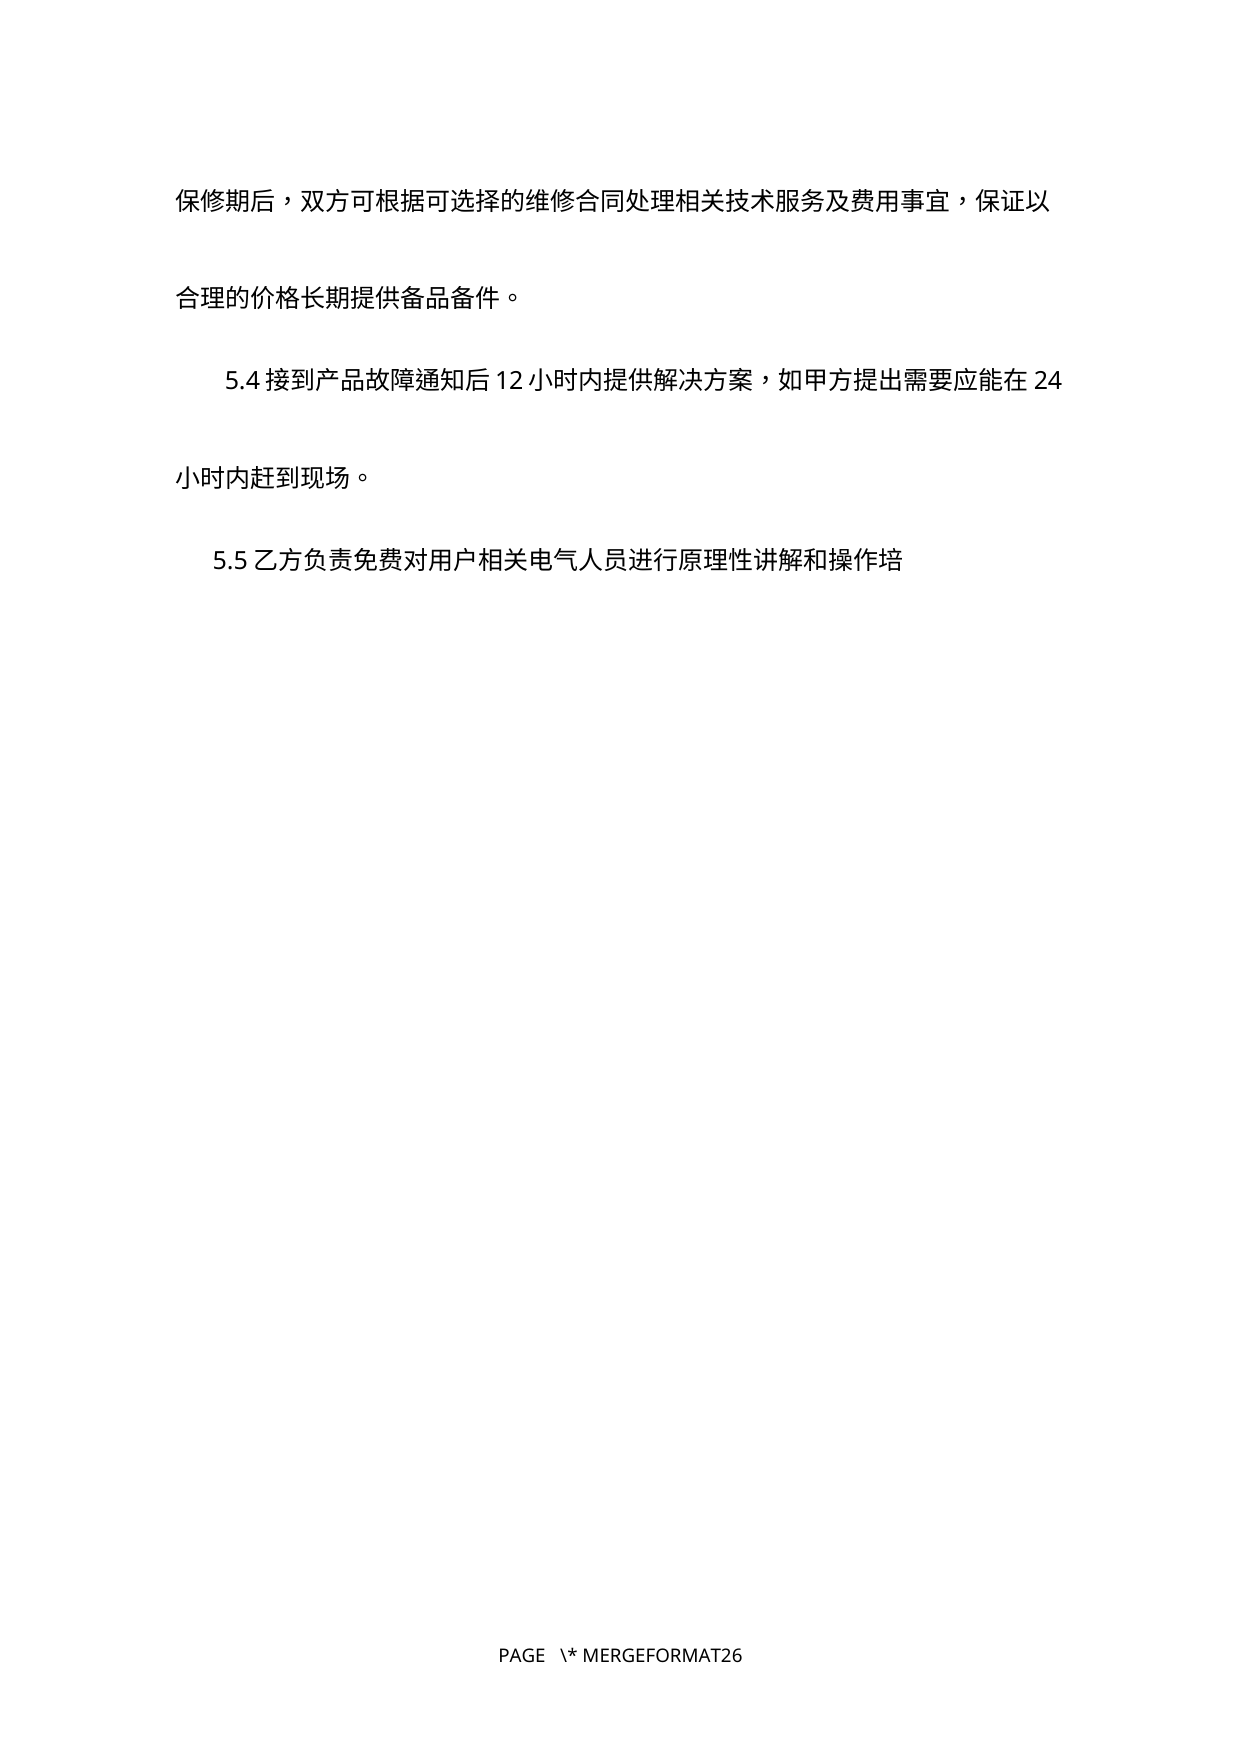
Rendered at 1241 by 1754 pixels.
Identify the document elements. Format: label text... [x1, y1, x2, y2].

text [175, 168, 1065, 331]
text 5.5乙方负责免费对用户相关电气人员进行原理性讲解和操作培 [175, 527, 1065, 592]
text 5.4接到产品故障通知后12小时内提供解决方案，如甲方提出需要应能在24小时内赶到现场。 [175, 348, 1065, 510]
